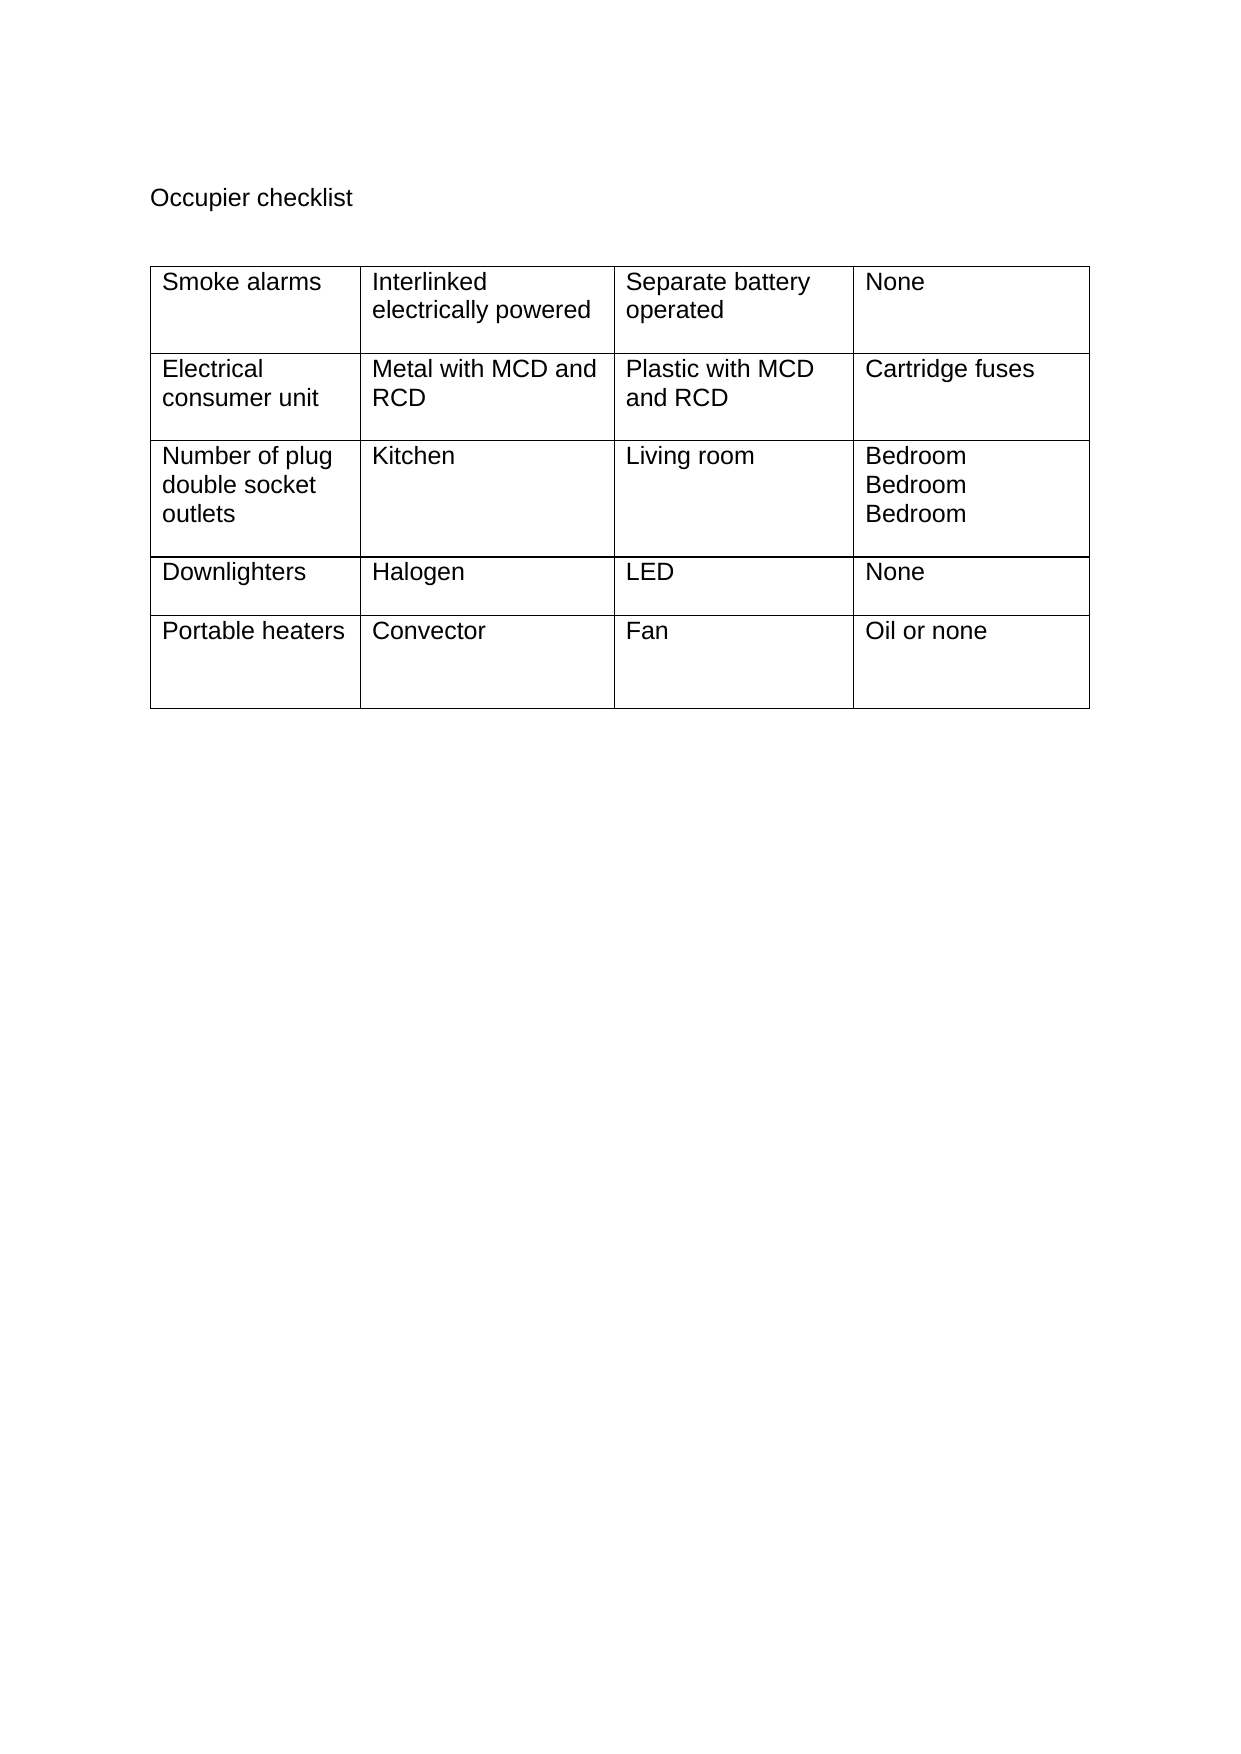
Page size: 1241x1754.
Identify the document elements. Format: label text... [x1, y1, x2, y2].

table_header None [854, 267, 1089, 353]
table_header Separate battery operated [615, 267, 853, 353]
table_cell Electrical consumer unit [151, 354, 360, 440]
table_header Smoke alarms [151, 267, 360, 353]
text Occupier checklist [150, 183, 1090, 212]
table_cell Halogen [361, 558, 614, 615]
table_cell Plastic with MCD and RCD [615, 354, 853, 440]
table_cell Fan [615, 616, 853, 707]
table_header Interlinked electrically powered [361, 267, 614, 353]
table_cell Portable heaters [151, 616, 360, 707]
table_cell Downlighters [151, 558, 360, 615]
table_cell Oil or none [854, 616, 1089, 707]
table_cell Kitchen [361, 441, 614, 556]
table_cell None [854, 558, 1089, 615]
table_cell Number of plug double socket outlets [151, 441, 360, 556]
table_cell Bedroom Bedroom Bedroom [854, 441, 1089, 556]
table_cell Convector [361, 616, 614, 707]
table_cell Living room [615, 441, 853, 556]
table_cell Cartridge fuses [854, 354, 1089, 440]
table_cell Metal with MCD and RCD [361, 354, 614, 440]
table_cell LED [615, 558, 853, 615]
